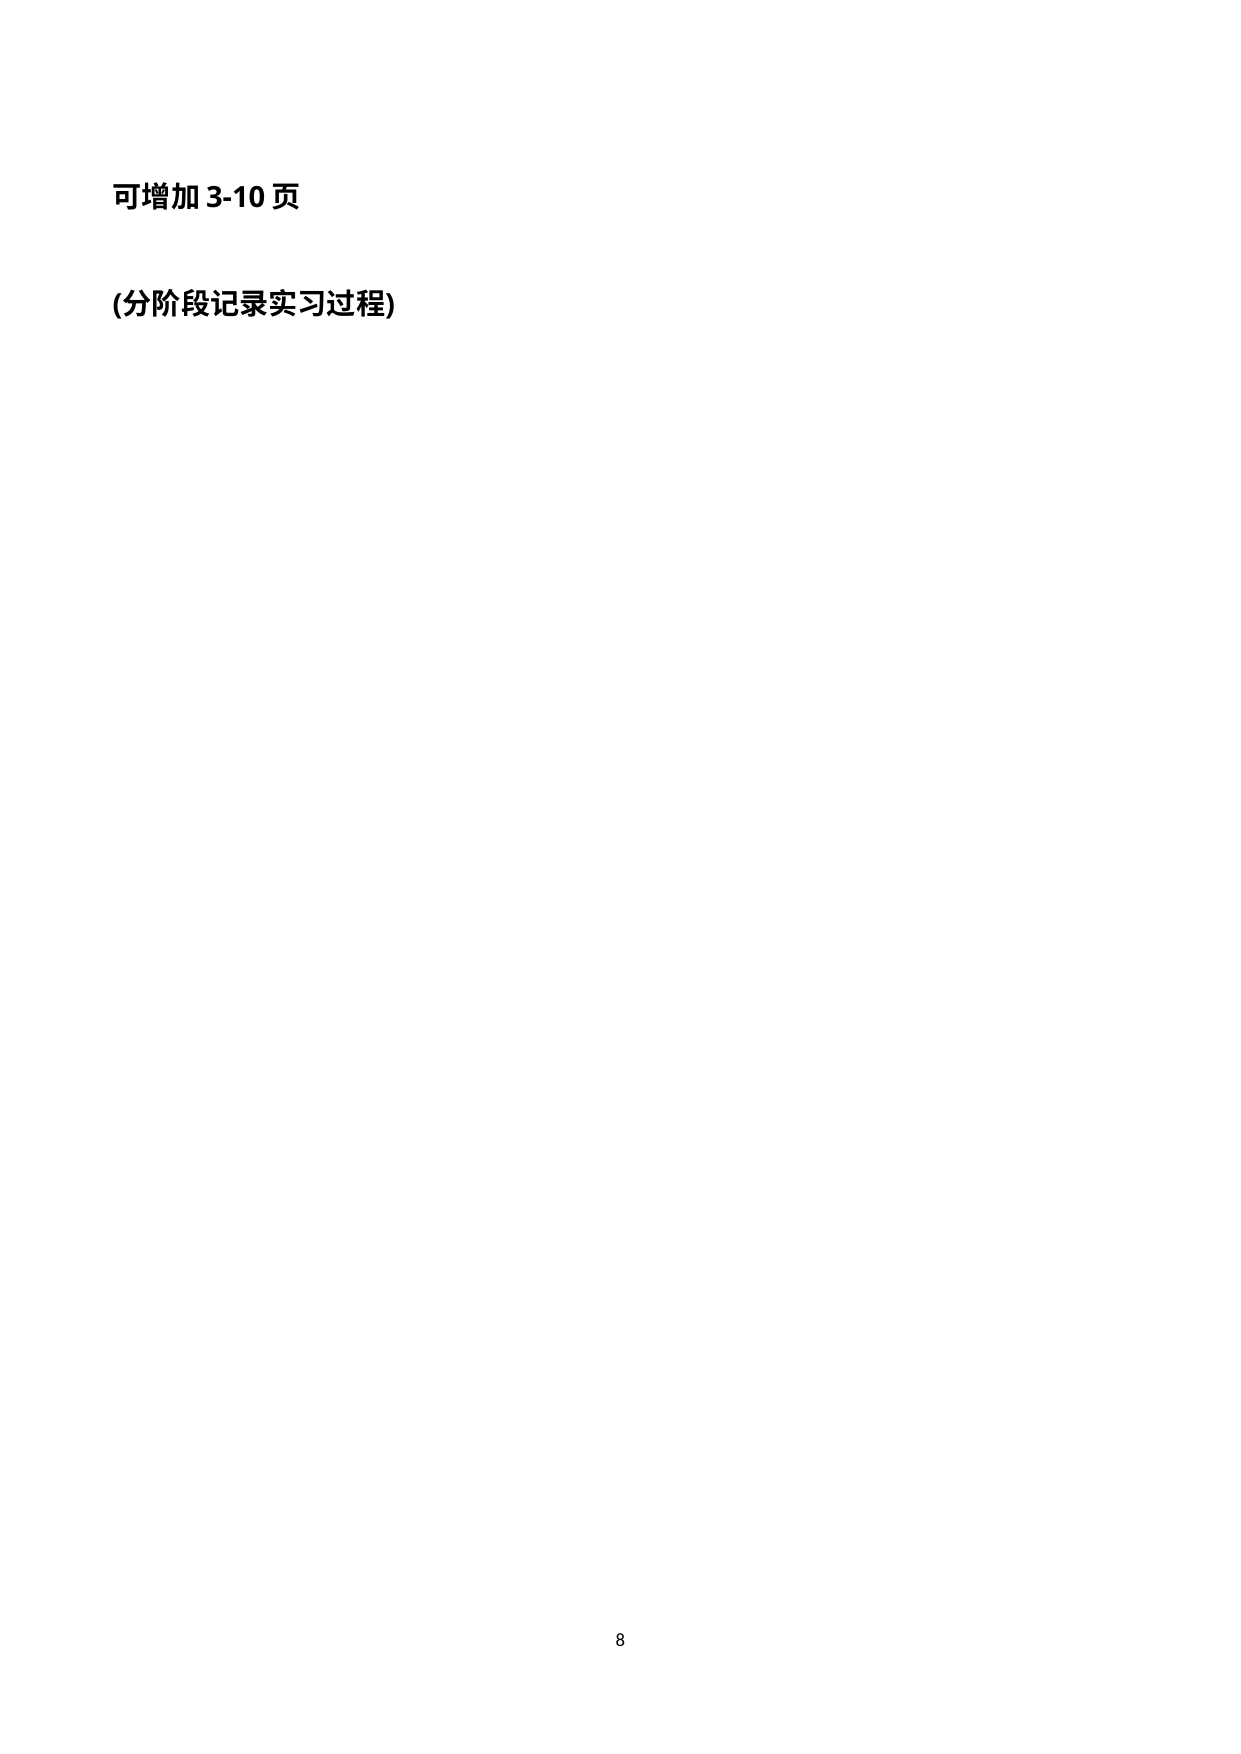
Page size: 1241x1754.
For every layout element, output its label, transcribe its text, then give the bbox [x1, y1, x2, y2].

list (分阶段记录实习过程) [112, 269, 1128, 334]
list 可增加3-10页 [112, 162, 1128, 227]
